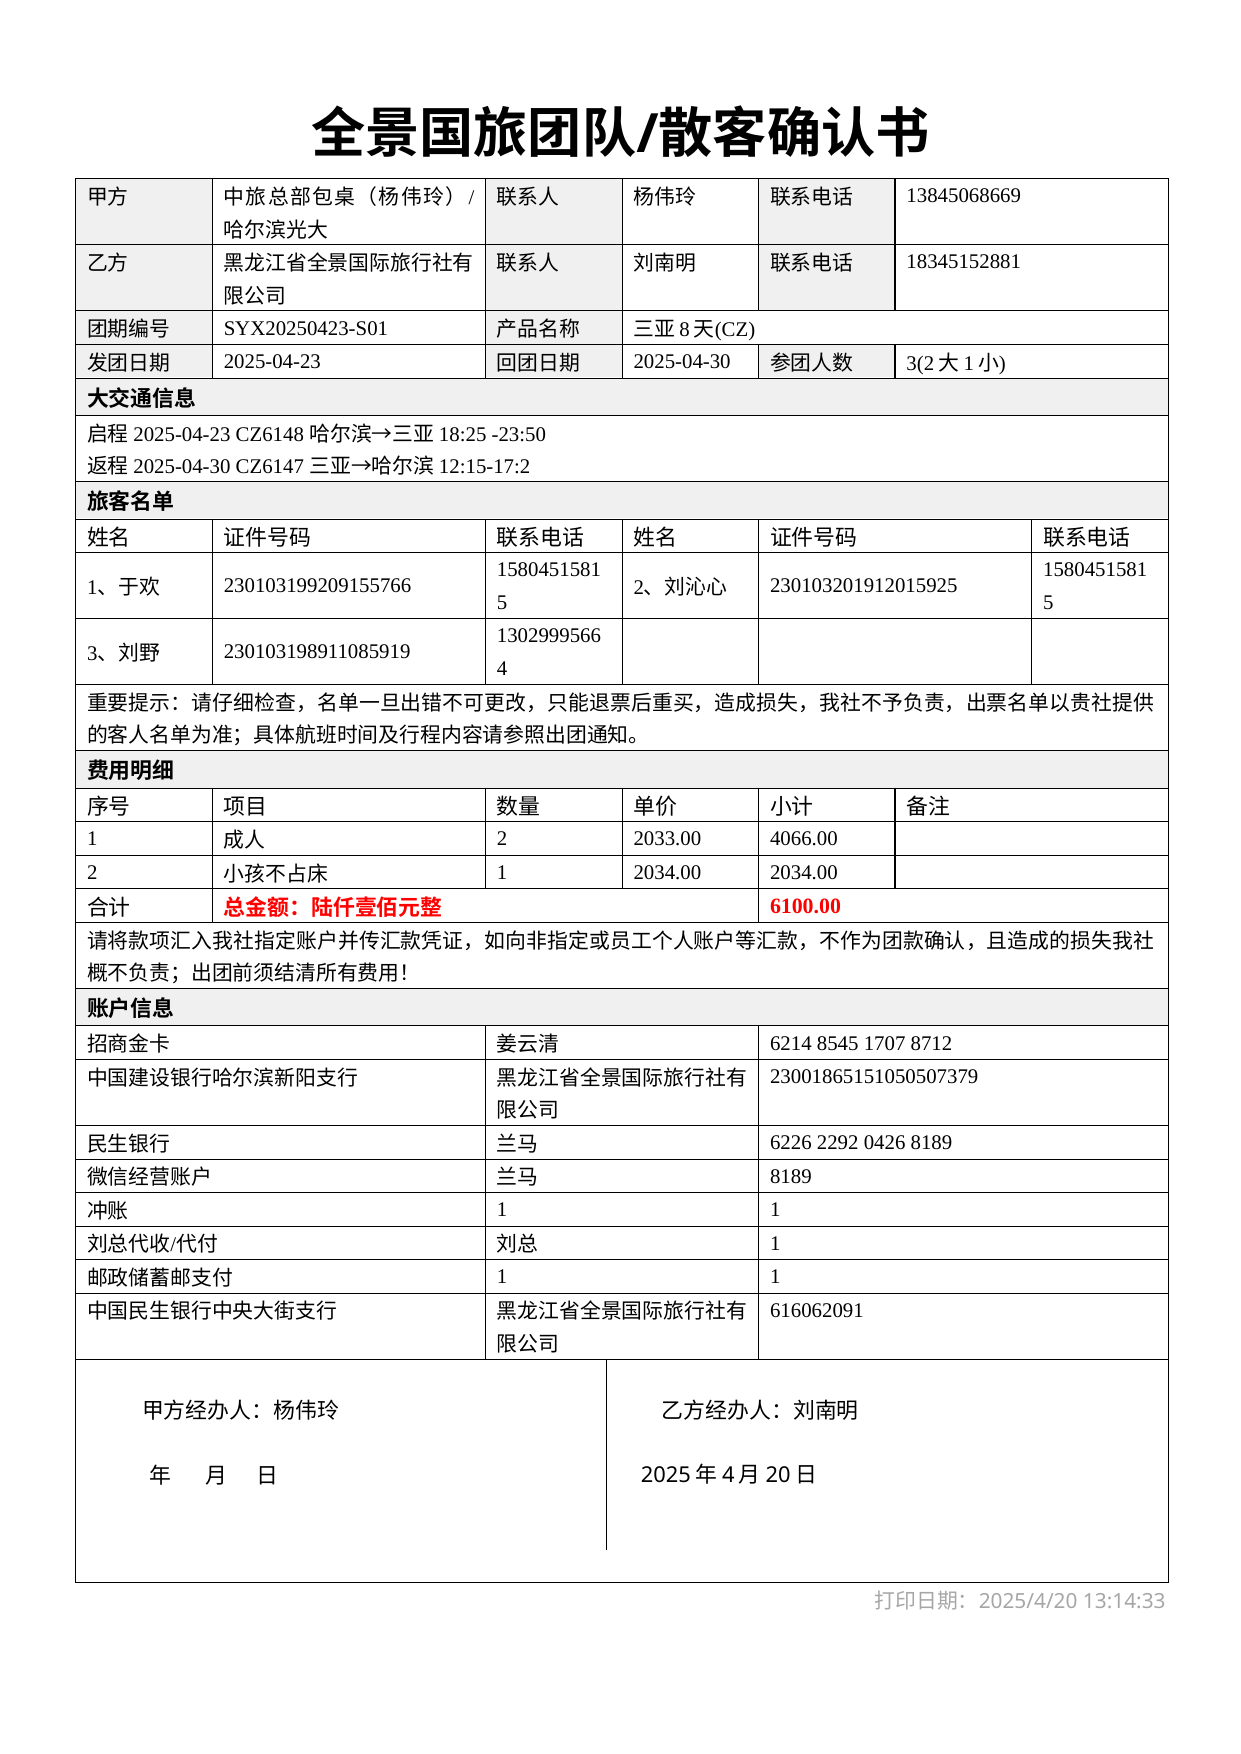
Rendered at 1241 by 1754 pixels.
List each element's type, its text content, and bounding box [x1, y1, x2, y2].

table_cell 1 [759, 1193, 1168, 1226]
table_cell 2 [486, 822, 622, 855]
table_cell 230103201912015925 [759, 553, 1031, 618]
table_cell 兰马 [486, 1160, 758, 1192]
table_cell 民生银行 [76, 1126, 485, 1158]
table_cell 2025-04-30 [623, 345, 758, 377]
table_cell 项目 [213, 789, 485, 821]
table_cell [623, 619, 758, 684]
table_cell [759, 619, 1031, 684]
table_cell 联系电话 [486, 520, 622, 552]
table_cell 乙方 [76, 245, 212, 310]
table_cell 6214 8545 1707 8712 [759, 1026, 1168, 1059]
table_header 联系电话 [759, 179, 894, 244]
table_cell 联系电话 [759, 245, 894, 310]
table_cell 成人 [213, 822, 485, 855]
table_cell 6226 2292 0426 8189 [759, 1126, 1168, 1158]
table_cell 中国民生银行中央大街支行 [76, 1294, 485, 1359]
table_cell 重要提示：请仔细检查，名单一旦出错不可更改，只能退票后重买，造成损失，我社不予负责，出票名单以贵社提供的客人名单为准；具体航班时间及行程内容请参照出团通知。 [76, 685, 1168, 750]
table_cell 15804515815 [1032, 553, 1168, 618]
table_cell 616062091 [759, 1294, 1168, 1359]
table_cell 1 [486, 1260, 758, 1293]
table_cell 产品名称 [486, 311, 622, 344]
table_cell 1 [759, 1260, 1168, 1293]
table_cell 2034.00 [623, 856, 758, 888]
table_cell 13029995664 [486, 619, 622, 684]
table_cell 黑龙江省全景国际旅行社有限公司 [213, 245, 485, 310]
table_cell 2 [76, 856, 212, 888]
table_cell 账户信息 [76, 989, 1168, 1025]
table_cell 单价 [623, 789, 758, 821]
table_cell 总金额：陆仟壹佰元整 [213, 889, 758, 922]
table_cell 18345152881 [896, 245, 1168, 310]
table_cell 联系电话 [1032, 520, 1168, 552]
table_cell 参团人数 [759, 345, 894, 377]
table_header 甲方 [76, 179, 212, 244]
table_cell 姓名 [76, 520, 212, 552]
table_cell [896, 856, 1168, 888]
table_cell 3、刘野 [76, 619, 212, 684]
table_cell 冲账 [76, 1193, 485, 1226]
table_cell 小计 [759, 789, 894, 821]
table_cell 2033.00 [623, 822, 758, 855]
table_cell [896, 822, 1168, 855]
table_cell 1 [486, 856, 622, 888]
text 打印日期：2025/4/20 13:14:33 [75, 1583, 1165, 1616]
table_cell 刘总 [486, 1227, 758, 1259]
table_cell 合计 [76, 889, 212, 922]
text 全景国旅团队/散客确认书 [75, 81, 1165, 178]
table_cell 2、刘沁心 [623, 553, 758, 618]
table_cell 备注 [896, 789, 1168, 821]
table_cell 姓名 [623, 520, 758, 552]
table_cell 23001865151050507379 [759, 1060, 1168, 1125]
table_cell 8189 [759, 1160, 1168, 1192]
table_cell 刘总代收/代付 [76, 1227, 485, 1259]
table_cell 1 [486, 1193, 758, 1226]
table_cell SYX20250423-S01 [213, 311, 485, 344]
table_cell [1032, 619, 1168, 684]
table_cell 1 [76, 822, 212, 855]
table_cell 2034.00 [759, 856, 894, 888]
table_cell 启程 2025-04-23 CZ6148 哈尔滨→三亚 18:25 -23:50 返程 2025-04-30 CZ6147 三亚→哈尔滨 12:15-17:2 [76, 416, 1168, 481]
table_cell 团期编号 [76, 311, 212, 344]
table_cell 证件号码 [213, 520, 485, 552]
table_cell 中国建设银行哈尔滨新阳支行 [76, 1060, 485, 1125]
table_cell 费用明细 [76, 751, 1168, 788]
table_cell 微信经营账户 [76, 1160, 485, 1192]
table_cell 3(2大1小) [896, 345, 1168, 377]
table_cell 刘南明 [623, 245, 758, 310]
table_cell 发团日期 [76, 345, 212, 377]
table_cell 数量 [486, 789, 622, 821]
table_cell 1、于欢 [76, 553, 212, 618]
table_cell 邮政储蓄邮支付 [76, 1260, 485, 1293]
table_cell 2025-04-23 [213, 345, 485, 377]
table_cell 15804515815 [486, 553, 622, 618]
table_cell 旅客名单 [76, 482, 1168, 518]
table_cell 证件号码 [759, 520, 1031, 552]
table_cell 黑龙江省全景国际旅行社有限公司 [486, 1294, 758, 1359]
table_cell 兰马 [486, 1126, 758, 1158]
table_cell 回团日期 [486, 345, 622, 377]
table_cell 230103198911085919 [213, 619, 485, 684]
table_header 中旅总部包桌（杨伟玲）/哈尔滨光大 [213, 179, 485, 244]
table_header 联系人 [486, 179, 622, 244]
table_cell 序号 [76, 789, 212, 821]
table_cell 联系人 [486, 245, 622, 310]
table_header 杨伟玲 [623, 179, 758, 244]
table_cell 姜云清 [486, 1026, 758, 1059]
table_cell 黑龙江省全景国际旅行社有限公司 [486, 1060, 758, 1125]
table_cell 230103199209155766 [213, 553, 485, 618]
table_cell 小孩不占床 [213, 856, 485, 888]
table_cell 4066.00 [759, 822, 894, 855]
table_cell 1 [759, 1227, 1168, 1259]
table_cell [76, 1360, 1168, 1582]
table_cell 请将款项汇入我社指定账户并传汇款凭证，如向非指定或员工个人账户等汇款，不作为团款确认，且造成的损失我社概不负责；出团前须结清所有费用！ [76, 923, 1168, 988]
table_cell 招商金卡 [76, 1026, 485, 1059]
table_cell 6100.00 [759, 889, 1168, 922]
table_header 13845068669 [896, 179, 1168, 244]
table_cell 三亚8天(CZ) [623, 311, 1168, 344]
table_cell 大交通信息 [76, 379, 1168, 415]
